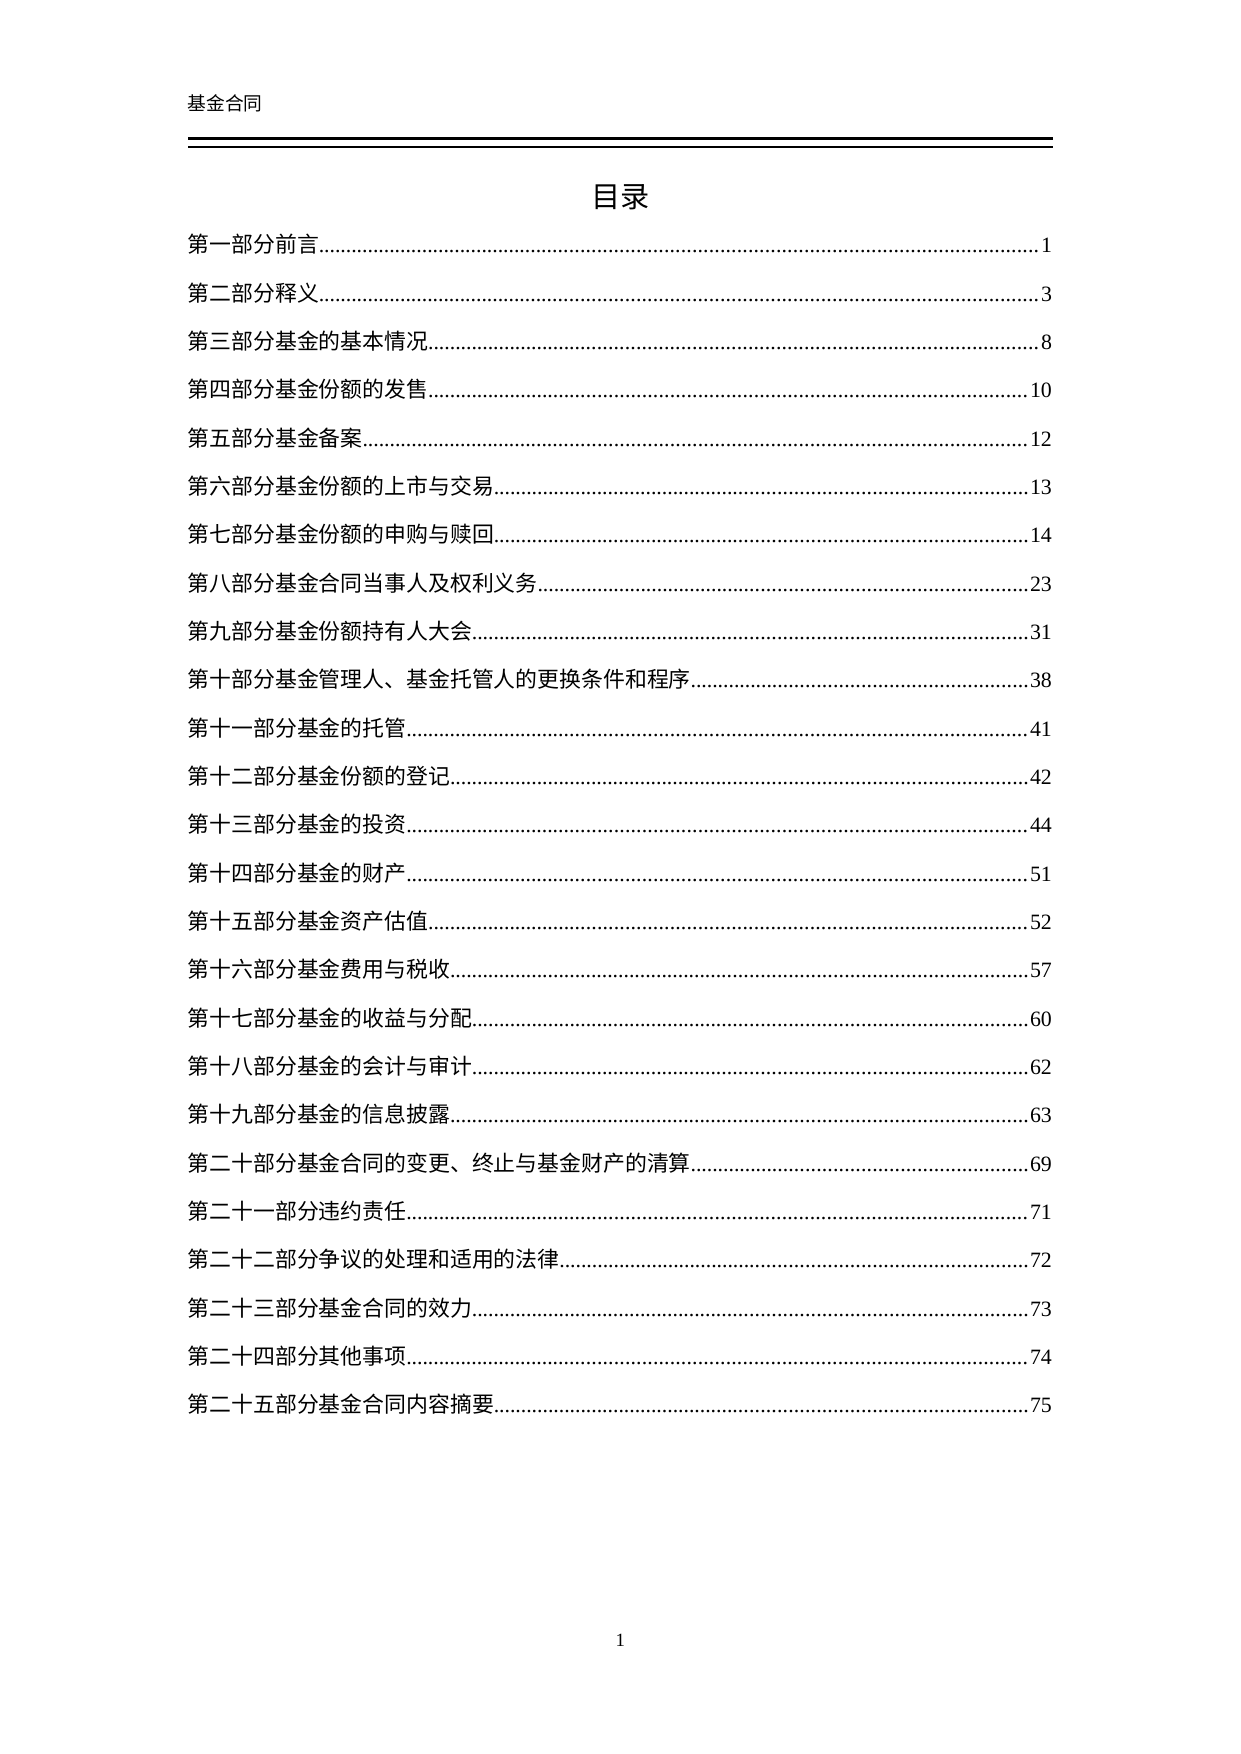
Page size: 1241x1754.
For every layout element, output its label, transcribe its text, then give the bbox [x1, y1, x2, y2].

text 第十三部分基金的投资 44 [187, 807, 1053, 839]
text 第七部分基金份额的申购与赎回 14 [187, 517, 1053, 549]
text 第二十三部分基金合同的效力 73 [187, 1290, 1053, 1323]
text 第十五部分基金资产估值 52 [187, 904, 1053, 936]
text 第十六部分基金费用与税收 57 [187, 952, 1053, 984]
text 第十八部分基金的会计与审计 62 [187, 1049, 1053, 1081]
text 第八部分基金合同当事人及权利义务 23 [187, 565, 1053, 598]
text 第十部分基金管理人、基金托管人的更换条件和程序 38 [187, 662, 1053, 694]
text 第二十四部分其他事项 74 [187, 1339, 1053, 1371]
text 第三部分基金的基本情况 8 [187, 324, 1053, 356]
text 第十四部分基金的财产 51 [187, 855, 1053, 888]
text 第一部分前言 1 [187, 227, 1053, 259]
text 第十一部分基金的托管 41 [187, 710, 1053, 743]
text 第四部分基金份额的发售 10 [187, 372, 1053, 404]
text 第五部分基金备案 12 [187, 420, 1053, 453]
text 目录 [187, 162, 1053, 227]
text 第二部分释义 3 [187, 275, 1053, 308]
text 第二十五部分基金合同内容摘要 75 [187, 1387, 1053, 1419]
text 第二十部分基金合同的变更、终止与基金财产的清算 69 [187, 1145, 1053, 1178]
text 第二十一部分违约责任 71 [187, 1194, 1053, 1226]
text 第九部分基金份额持有人大会 31 [187, 614, 1053, 646]
text 第十九部分基金的信息披露 63 [187, 1097, 1053, 1129]
text 第六部分基金份额的上市与交易 13 [187, 469, 1053, 501]
text 第十二部分基金份额的登记 42 [187, 759, 1053, 791]
text 第二十二部分争议的处理和适用的法律 72 [187, 1242, 1053, 1274]
text 第十七部分基金的收益与分配 60 [187, 1000, 1053, 1033]
